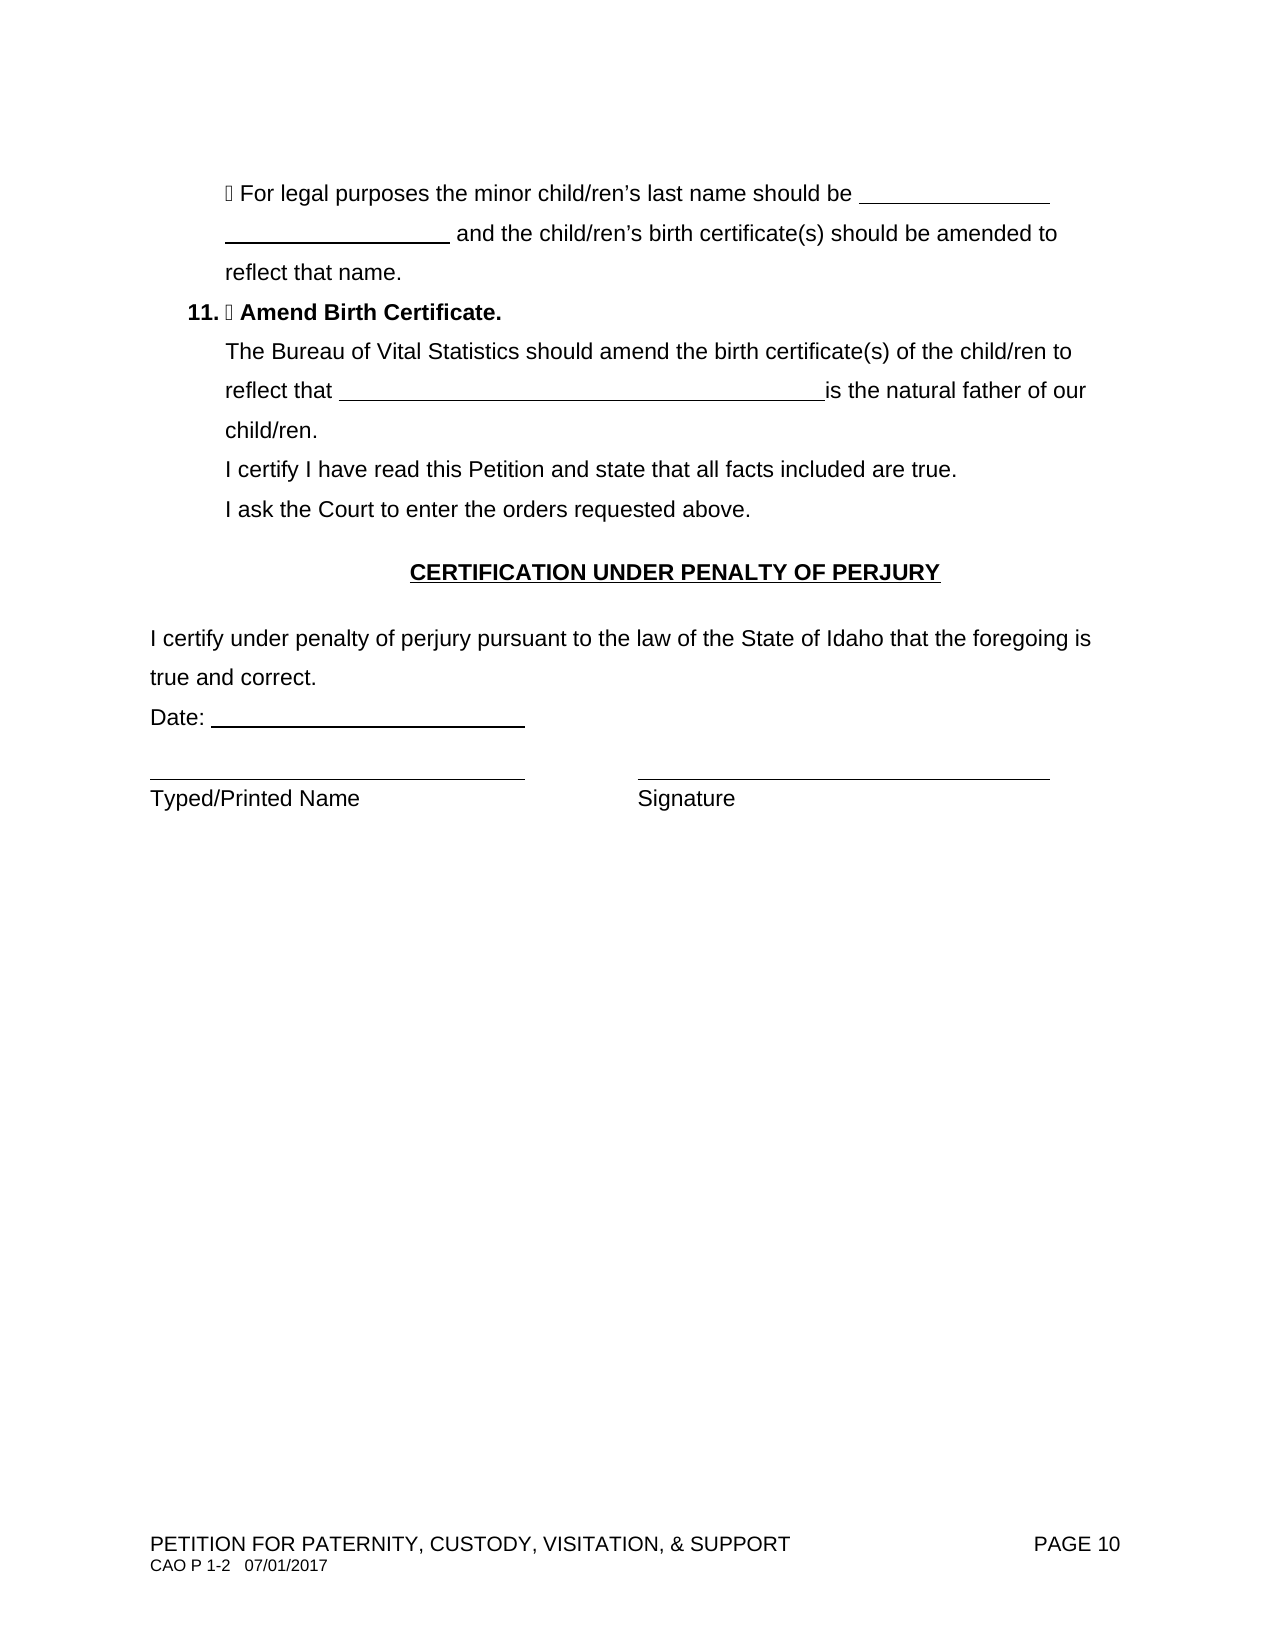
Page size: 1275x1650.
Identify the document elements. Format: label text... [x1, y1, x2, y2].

text I certify under penalty of perjury pursuant to the law of the State of Idaho that the foregoing is true and correct. [150, 625, 1125, 691]
text The Bureau of Vital Statistics should amend the birth certificate(s) of the child/ren to reflect that is the natural father of our child/ren. [225, 338, 1125, 443]
text For legal purposes the minor child/ren’s last name should be and the child/ren’s birth certificate(s) should be amended to reflect that name. [225, 180, 1125, 285]
text Date: [150, 704, 1125, 730]
list Amend Birth Certificate. [187, 298, 1125, 325]
text I ask the Court to enter the orders requested above. [150, 496, 1125, 522]
text Typed/Printed Name Signature [150, 785, 1125, 811]
text CERTIFICATION UNDER PENALTY OF PERJURY [150, 535, 1125, 585]
text I certify I have read this Petition and state that all facts included are true. [150, 456, 1125, 483]
